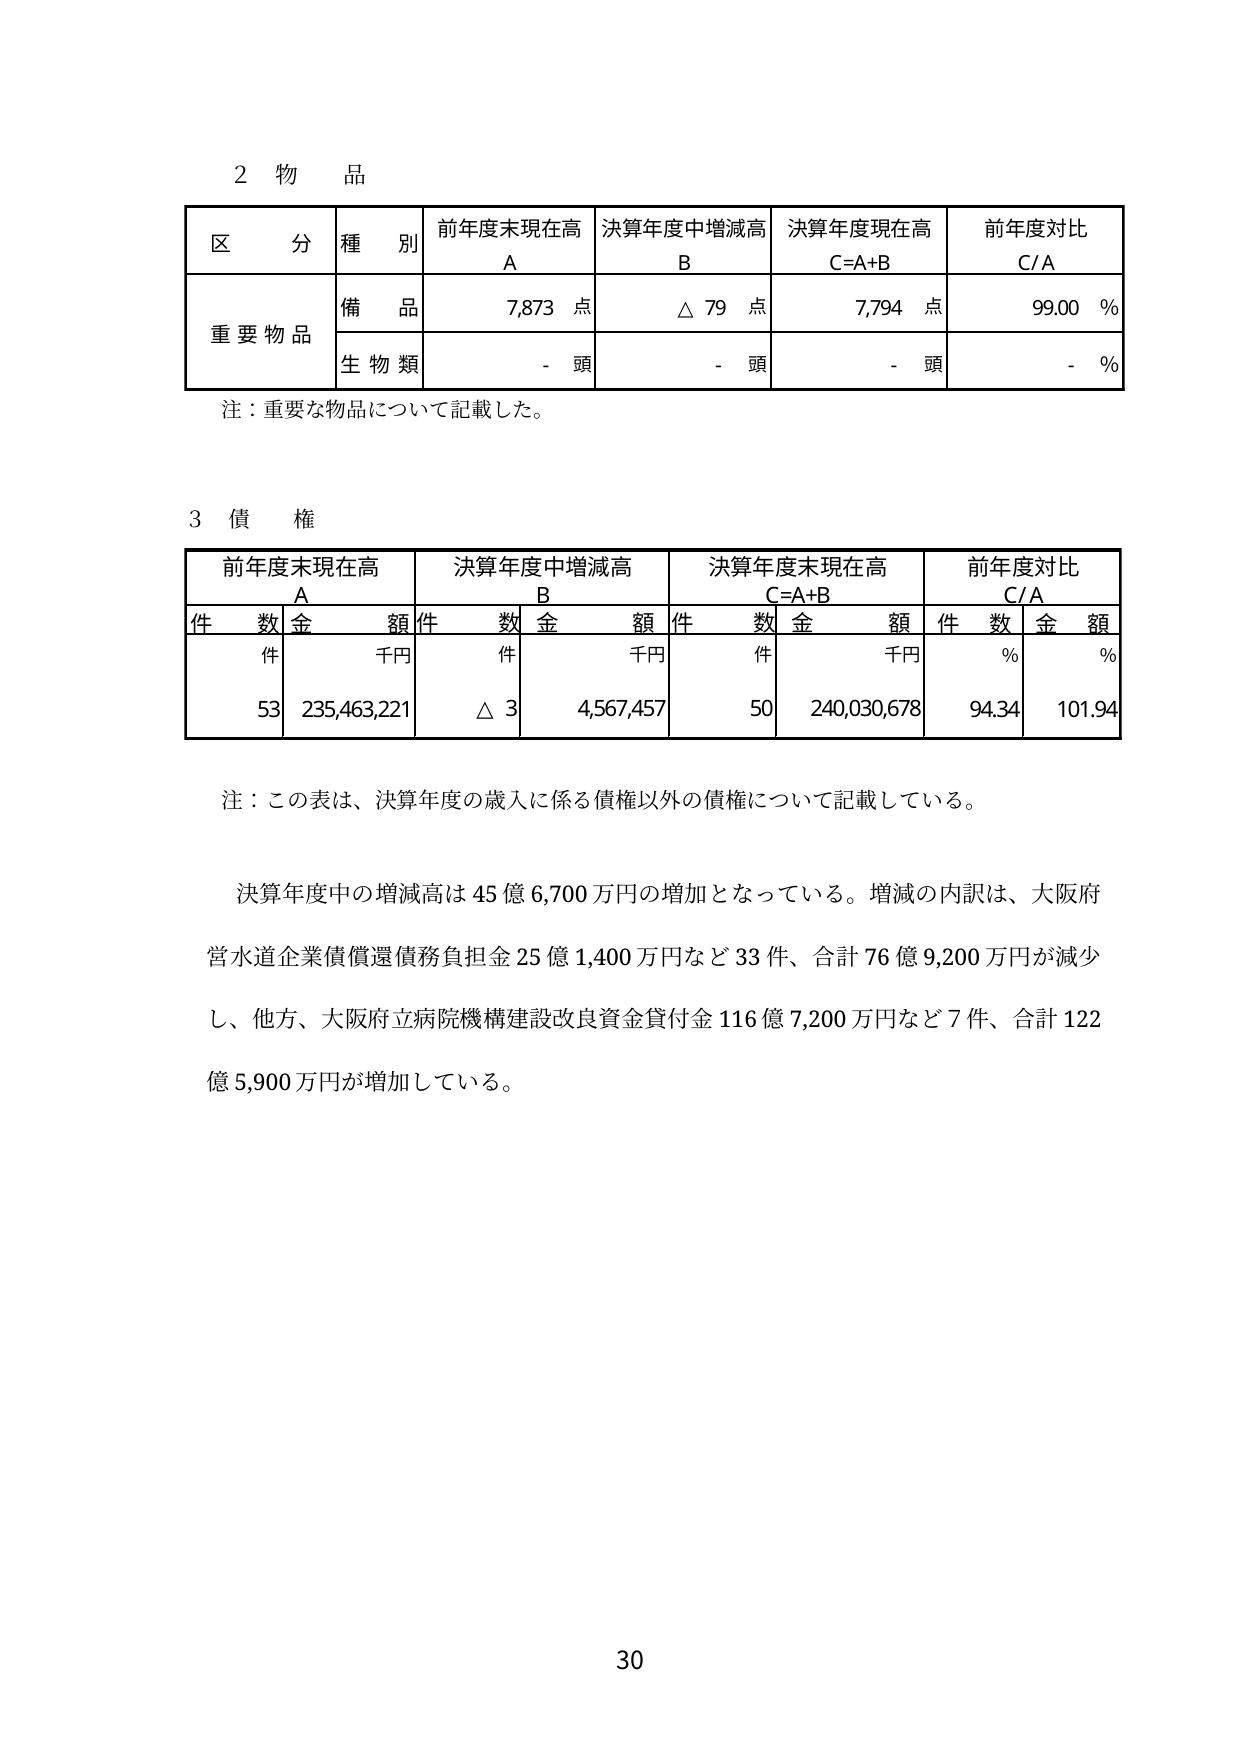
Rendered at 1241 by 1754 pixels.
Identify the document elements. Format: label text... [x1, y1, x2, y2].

text 注：この表は、決算年度の歳入に係る債権以外の債権について記載している。 [221, 768, 1098, 830]
text 注：重要な物品について記載した。 [162, 393, 1098, 424]
text ２ 物 品 [206, 143, 1098, 205]
text ３ 債 権 [162, 486, 1098, 549]
text 決算年度中の増減高は45億6,700万円の増加となっている。増減の内訳は、大阪府営水道企業債償還債務負担金25億1,400万円など33件、合計76億9,200万円が減少し、他方、大阪府立病院機構建設改良資金貸付金116億7,200万円など７件、合計122億5,900万円が増加している。 [207, 861, 1102, 1111]
